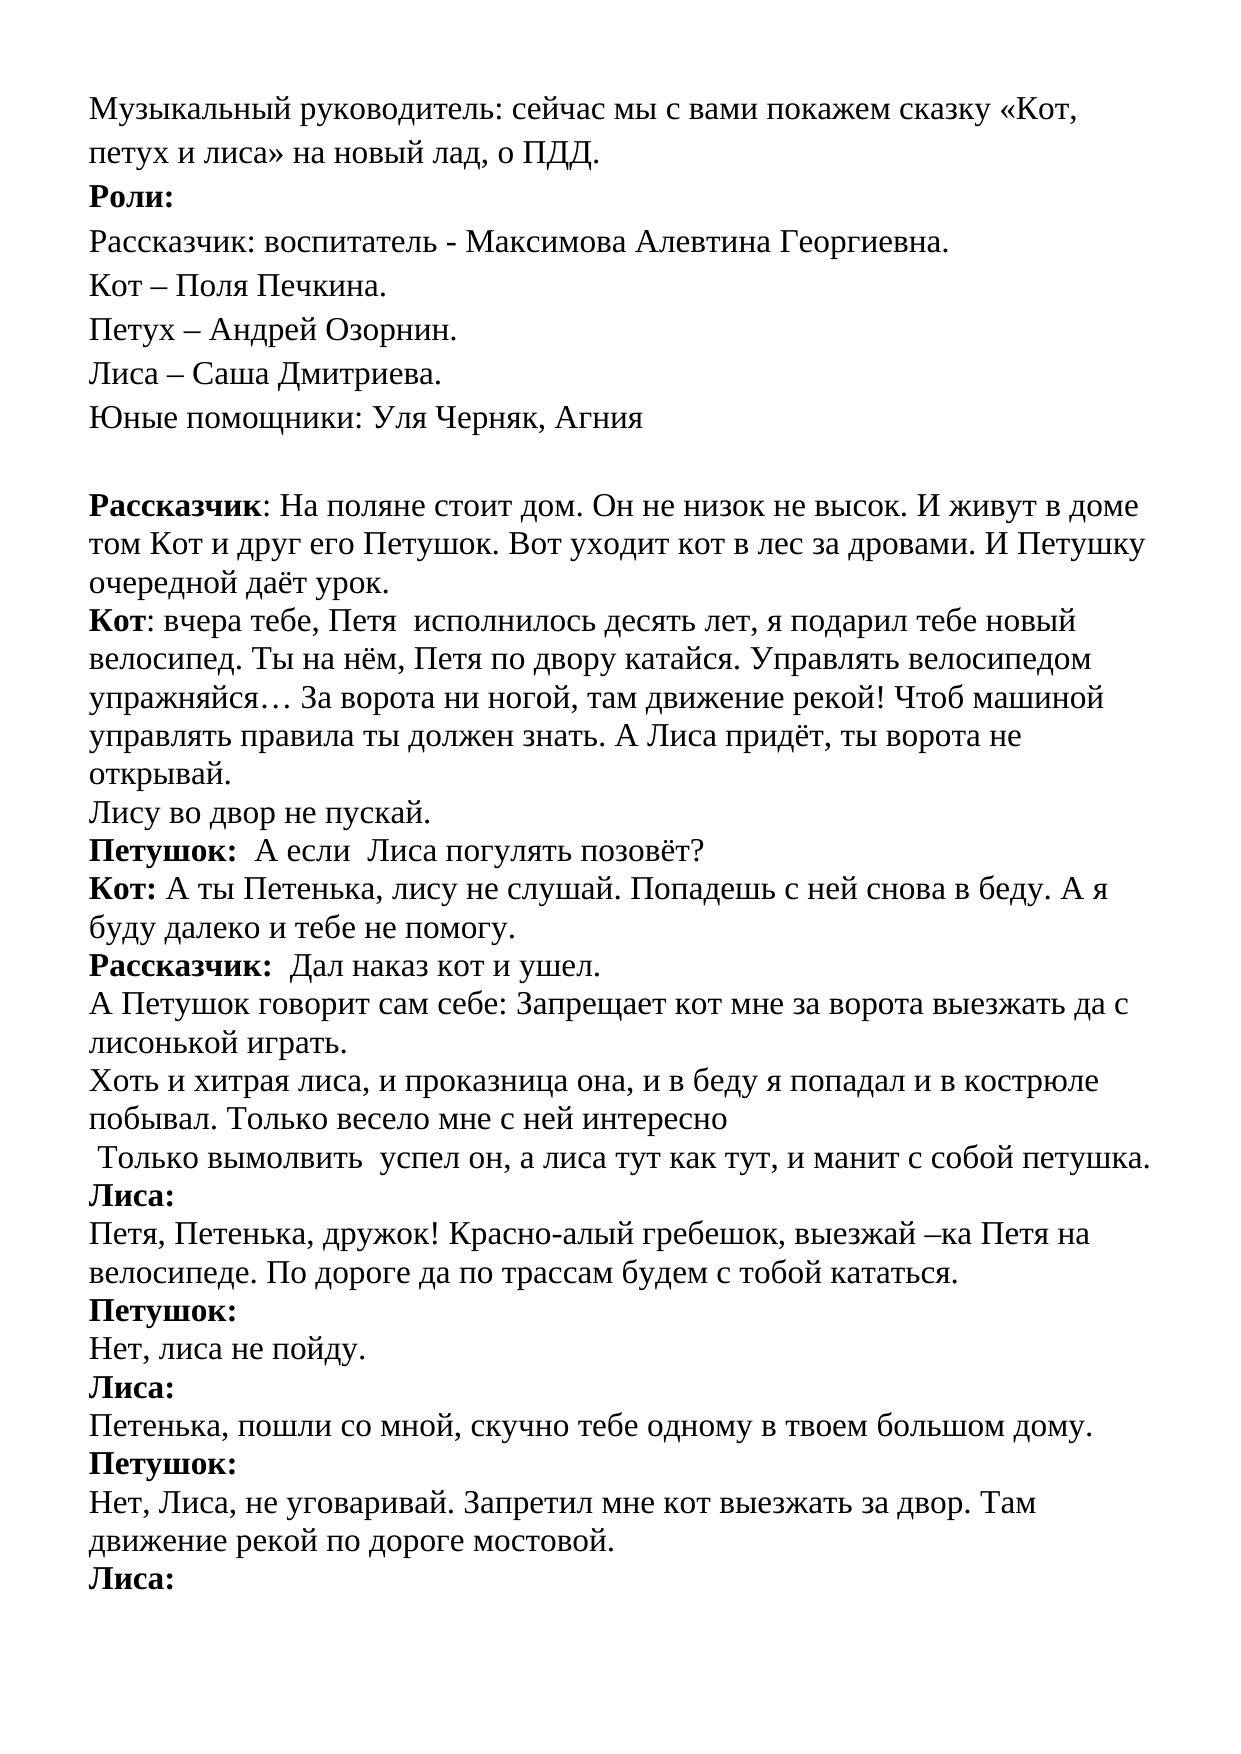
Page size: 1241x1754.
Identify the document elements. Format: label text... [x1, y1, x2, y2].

text Лиса: [89, 1175, 1152, 1213]
text Петушок: [89, 1443, 1152, 1482]
text Кот: А ты Петенька, лису не слушай. Попадешь с ней снова в беду. А я буду далеко и тебе не помогу. [89, 868, 1152, 945]
text Лиса: [89, 1558, 1152, 1597]
text А Петушок говорит сам себе: Запрещает кот мне за ворота выезжать да с лисонькой играть. [89, 983, 1152, 1060]
text Рассказчик: Дал наказ кот и ушел. [89, 945, 1152, 983]
text Нет, Лиса, не уговаривай. Запретил мне кот выезжать за двор. Там движение рекой по дороге мостовой. [89, 1482, 1152, 1558]
text Рассказчик: воспитатель - Максимова Алевтина Георгиевна. [89, 221, 1152, 259]
text Кот: вчера тебе, Петя исполнилось десять лет, я подарил тебе новый велосипед. Ты на нём, Петя по двору катайся. Управлять велосипедом упражняйся… За ворота ни ногой, там движение рекой! Чтоб машиной управлять правила ты должен знать. А Лиса придёт, ты ворота не открывай. [89, 600, 1152, 792]
text Лису во двор не пускай. [89, 792, 1152, 830]
text Петушок: [89, 1290, 1152, 1328]
text Лиса: [89, 1367, 1152, 1405]
text Юные помощники: Уля Черняк, Агния [89, 397, 1152, 435]
text Петенька, пошли со мной, скучно тебе одному в твоем большом дому. [89, 1405, 1152, 1443]
text Музыкальный руководитель: сейчас мы с вами покажем сказку «Кот, петух и лиса» на новый лад, о ПДД. [89, 89, 1152, 171]
text Кот – Поля Печкина. [89, 265, 1152, 303]
text Хоть и хитрая лиса, и проказница она, и в беду я попадал и в кострюле побывал. Только весело мне с ней интересно [89, 1060, 1152, 1137]
text Лиса – Саша Дмитриева. [89, 353, 1152, 391]
text Рассказчик: На поляне стоит дом. Он не низок не высок. И живут в доме том Кот и друг его Петушок. Вот уходит кот в лес за дровами. И Петушку очередной даёт урок. [89, 485, 1152, 600]
text Только вымолвить успел он, а лиса тут как тут, и манит с собой петушка. [89, 1137, 1152, 1175]
text Петушок: А если Лиса погулять позовёт? [89, 830, 1152, 868]
text Роли: [89, 177, 1152, 215]
text Нет, лиса не пойду. [89, 1328, 1152, 1367]
text Петух – Андрей Озорнин. [89, 309, 1152, 347]
text Петя, Петенька, дружок! Красно-алый гребешок, выезжай –ка Петя на велосипеде. По дороге да по трассам будем с тобой кататься. [89, 1213, 1152, 1290]
